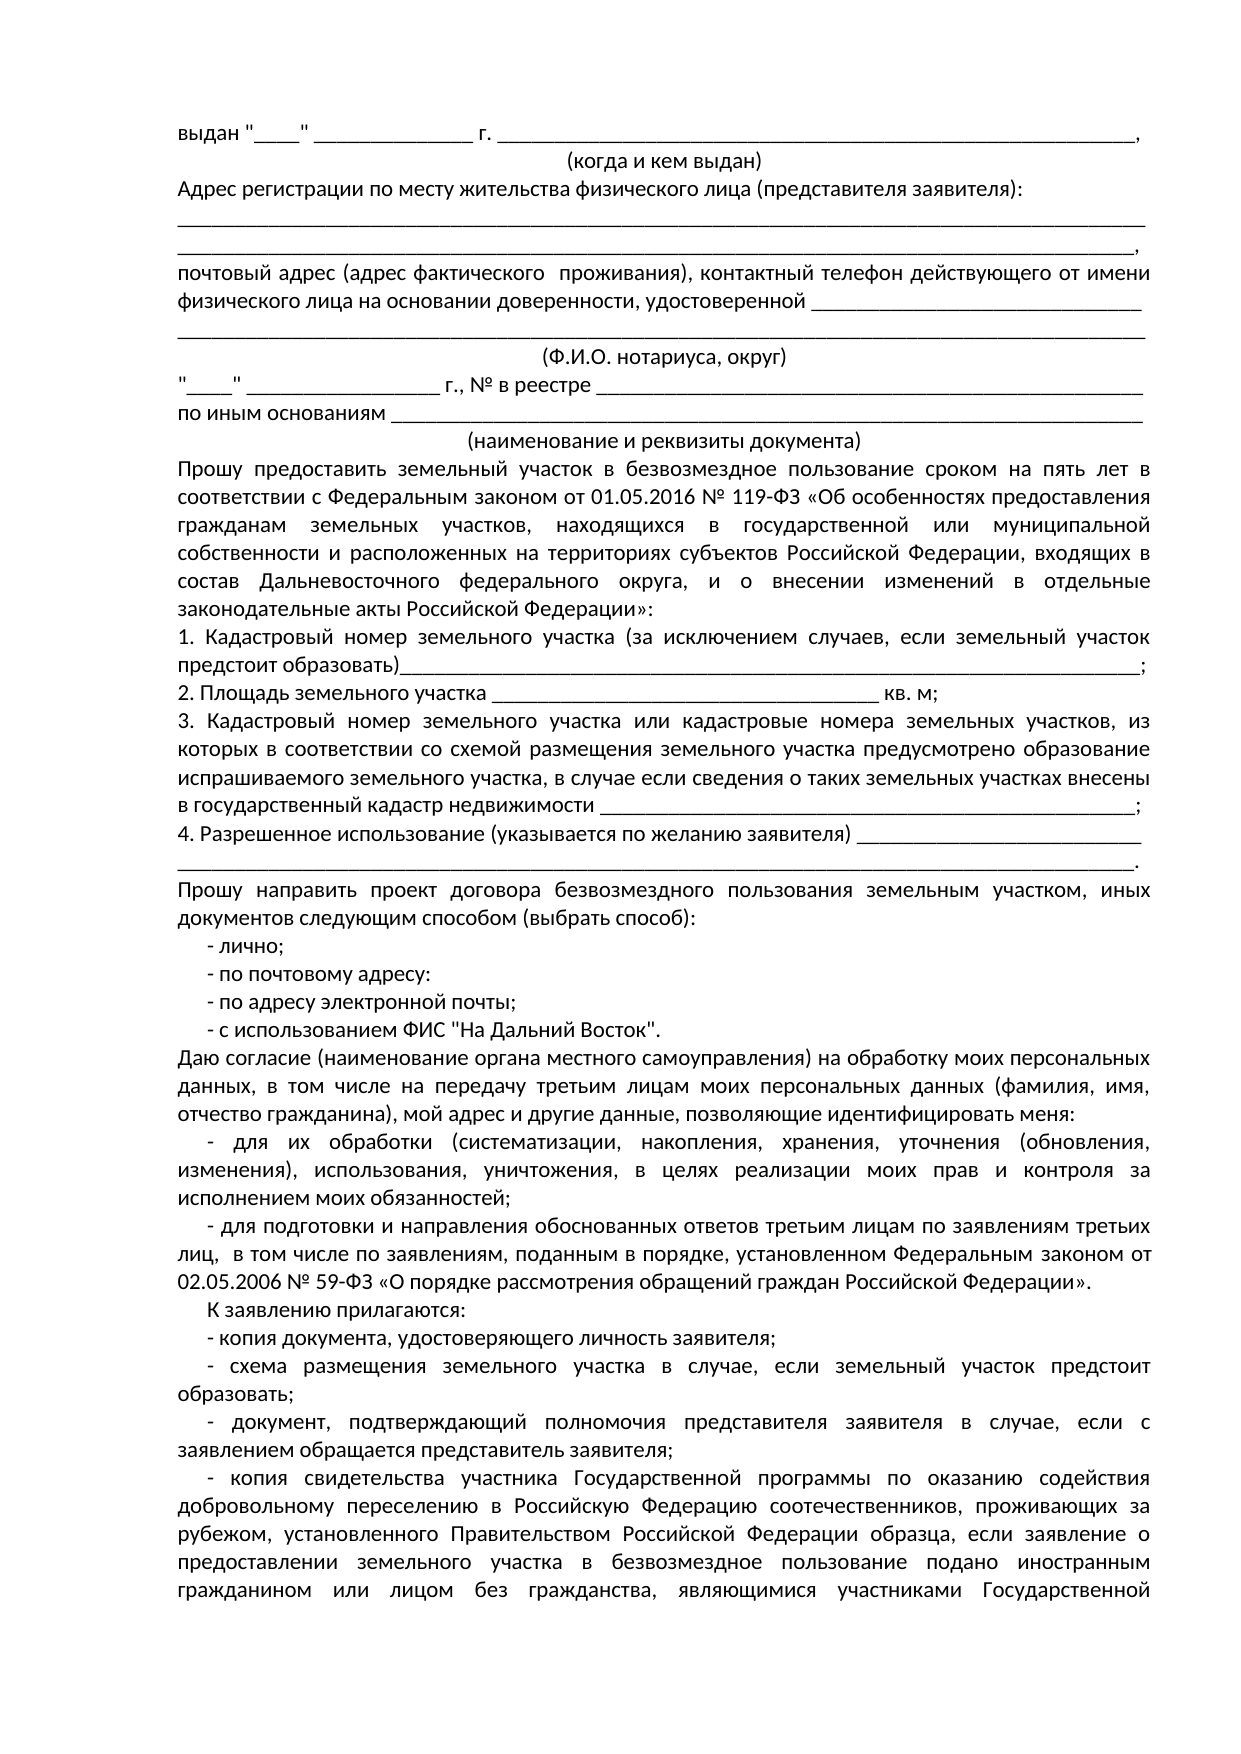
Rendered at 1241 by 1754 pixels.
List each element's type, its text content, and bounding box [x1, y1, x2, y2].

text по иным основаниям __________________________________________________________________ [177, 398, 1152, 426]
text К заявлению прилагаются: [177, 1295, 1152, 1323]
text 1. Кадастровый номер земельного участка (за исключением случаев, если земельный участок предстоит образовать)_________________________________________________________________; [177, 622, 1152, 678]
text 4. Разрешенное использование (указывается по желанию заявителя) _________________________ [177, 819, 1152, 847]
text 3. Кадастровый номер земельного участка или кадастровые номера земельных участков, из которых в соответствии со схемой размещения земельного участка предусмотрено образование испрашиваемого земельного участка, в случае если сведения о таких земельных участках внесены в государственный кадастр недвижимости _______________________________________________; [177, 707, 1152, 819]
text "____" _________________ г., № в реестре ________________________________________________ [177, 370, 1152, 398]
text - по адресу электронной почты; [177, 987, 1152, 1015]
text (когда и кем выдан) [177, 146, 1152, 174]
text Прошу предоставить земельный участок в безвозмездное пользование сроком на пять лет в соответствии с Федеральным законом от 01.05.2016 № 119-ФЗ «Об особенностях предоставления гражданам земельных участков, находящихся в государственной или муниципальной собственности и расположенных на территориях субъектов Российской Федерации, входящих в состав Дальневосточного федерального округа, и о внесении изменений в отдельные законодательные акты Российской Федерации»: [177, 454, 1152, 622]
text _____________________________________________________________________________________ [177, 314, 1152, 342]
text - копия документа, удостоверяющего личность заявителя; [177, 1323, 1152, 1351]
text Даю согласие (наименование органа местного самоуправления) на обработку моих персональных данных, в том числе на передачу третьим лицам моих персональных данных (фамилия, имя, отчество гражданина), мой адрес и другие данные, позволяющие идентифицировать меня: [177, 1043, 1152, 1127]
text - для их обработки (систематизации, накопления, хранения, уточнения (обновления, изменения), использования, уничтожения, в целях реализации моих прав и контроля за исполнением моих обязанностей; [177, 1127, 1152, 1211]
text _____________________________________________________________________________________ [177, 202, 1152, 230]
text - схема размещения земельного участка в случае, если земельный участок предстоит образовать; [177, 1351, 1152, 1407]
text - документ, подтверждающий полномочия представителя заявителя в случае, если с заявлением обращается представитель заявителя; [177, 1407, 1152, 1463]
text ____________________________________________________________________________________, [177, 230, 1152, 258]
text - лично; [177, 931, 1152, 959]
text (Ф.И.О. нотариуса, округ) [177, 342, 1152, 370]
text - для подготовки и направления обоснованных ответов третьим лицам по заявлениям третьих лиц, в том числе по заявлениям, поданным в порядке, установленном Федеральным законом от 02.05.2006 № 59-ФЗ «О порядке рассмотрения обращений граждан Российской Федерации». [177, 1211, 1152, 1295]
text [177, 1463, 1152, 1603]
text почтовый адрес (адрес фактического проживания), контактный телефон действующего от имени физического лица на основании доверенности, удостоверенной _____________________________ [177, 258, 1152, 314]
text 2. Площадь земельного участка __________________________________ кв. м; [177, 678, 1152, 707]
text Прошу направить проект договора безвозмездного пользования земельным участком, иных документов следующим способом (выбрать способ): [177, 875, 1152, 931]
text выдан "____" ______________ г. ________________________________________________________, [177, 118, 1152, 146]
text - по почтовому адресу: [177, 959, 1152, 987]
text ____________________________________________________________________________________. [177, 847, 1152, 875]
text Адрес регистрации по месту жительства физического лица (представителя заявителя): [177, 174, 1152, 202]
text - с использованием ФИС "На Дальний Восток". [177, 1015, 1152, 1043]
text (наименование и реквизиты документа) [177, 426, 1152, 454]
